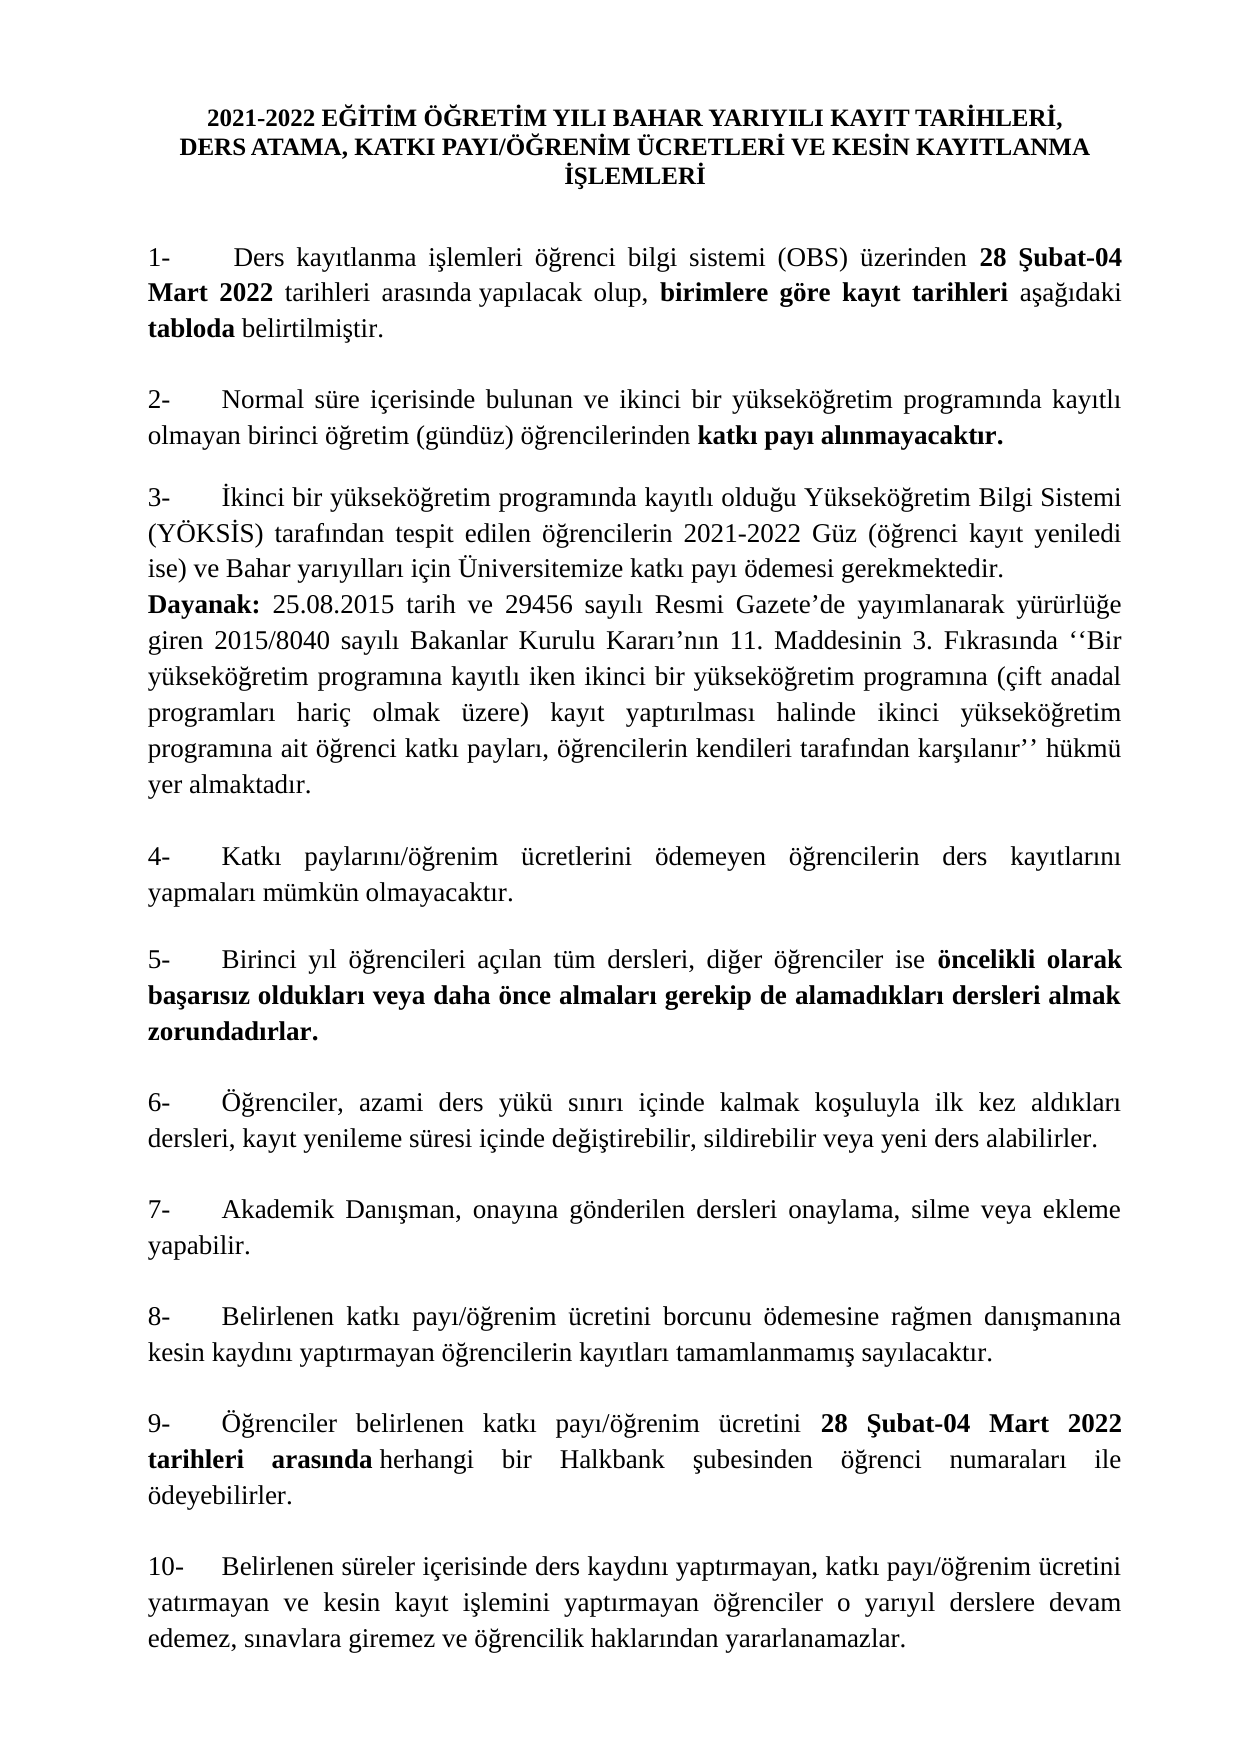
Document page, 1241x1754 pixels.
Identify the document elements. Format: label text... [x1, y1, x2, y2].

list Öğrenciler belirlenen katkı payı/öğrenim ücretini 28 Şubat-04 Mart 2022 tarihleri arasında herhangi bir Halkbank şubesinden öğrenci numaraları ile ödeyebilirler. [148, 1408, 1122, 1510]
list İkinci bir yükseköğretim programında kayıtlı olduğu Yükseköğretim Bilgi Sistemi (YÖKSİS) tarafından tespit edilen öğrencilerin 2021-2022 Güz (öğrenci kayıt yeniledi ise) ve Bahar yarıyılları için Üniversitemize katkı payı ödemesi gerekmektedir. [148, 476, 1122, 584]
text 2021-2022 EĞİTİM ÖĞRETİM YILI BAHAR YARIYILI KAYIT TARİHLERİ, [148, 103, 1122, 132]
list Belirlenen süreler içerisinde ders kaydını yaptırmayan, katkı payı/öğrenim ücretini yatırmayan ve kesin kayıt işlemini yaptırmayan öğrenciler o yarıyıl derslere devam edemez, sınavlara giremez ve öğrencilik haklarından yararlanamazlar. [148, 1551, 1122, 1653]
list Normal süre içerisinde bulunan ve ikinci bir yükseköğretim programında kayıtlı olmayan birinci öğretim (gündüz) öğrencilerinden katkı payı alınmayacaktır. [148, 384, 1122, 451]
list Katkı paylarını/öğrenim ücretlerini ödemeyen öğrencilerin ders kayıtlarını yapmaları mümkün olmayacaktır. [148, 835, 1122, 907]
list Ders kayıtlanma işlemleri öğrenci bilgi sistemi (OBS) üzerinden 28 Şubat-04 Mart 2022 tarihleri arasında yapılacak olup, birimlere göre kayıt tarihleri aşağıdaki tabloda belirtilmiştir. [148, 241, 1122, 343]
list Birinci yıl öğrencileri açılan tüm dersleri, diğer öğrenciler ise öncelikli olarak başarısız oldukları veya daha önce almaları gerekip de alamadıkları dersleri almak zorundadırlar. [148, 943, 1122, 1046]
text Dayanak: 25.08.2015 tarih ve 29456 sayılı Resmi Gazete’de yayımlanarak yürürlüğe giren 2015/8040 sayılı Bakanlar Kurulu Kararı’nın 11. Maddesinin 3. Fıkrasında ‘‘Bir yükseköğretim programına kayıtlı iken ikinci bir yükseköğretim programına (çift anadal programları hariç olmak üzere) kayıt yaptırılması halinde ikinci yükseköğretim programına ait öğrenci katkı payları, öğrencilerin kendileri tarafından karşılanır’’ hükmü yer almaktadır. [148, 584, 1122, 799]
list Belirlenen katkı payı/öğrenim ücretini borcunu ödemesine rağmen danışmanına kesin kaydını yaptırmayan öğrencilerin kayıtları tamamlanmamış sayılacaktır. [148, 1300, 1122, 1367]
list Öğrenciler, azami ders yükü sınırı içinde kalmak koşuluyla ilk kez aldıkları dersleri, kayıt yenileme süresi içinde değiştirebilir, sildirebilir veya yeni ders alabilirler. [148, 1086, 1122, 1153]
list Akademik Danışman, onayına gönderilen dersleri onaylama, silme veya ekleme yapabilir. [148, 1193, 1122, 1260]
text DERS ATAMA, KATKI PAYI/ÖĞRENİM ÜCRETLERİ VE KESİN KAYITLANMA İŞLEMLERİ [148, 132, 1122, 190]
